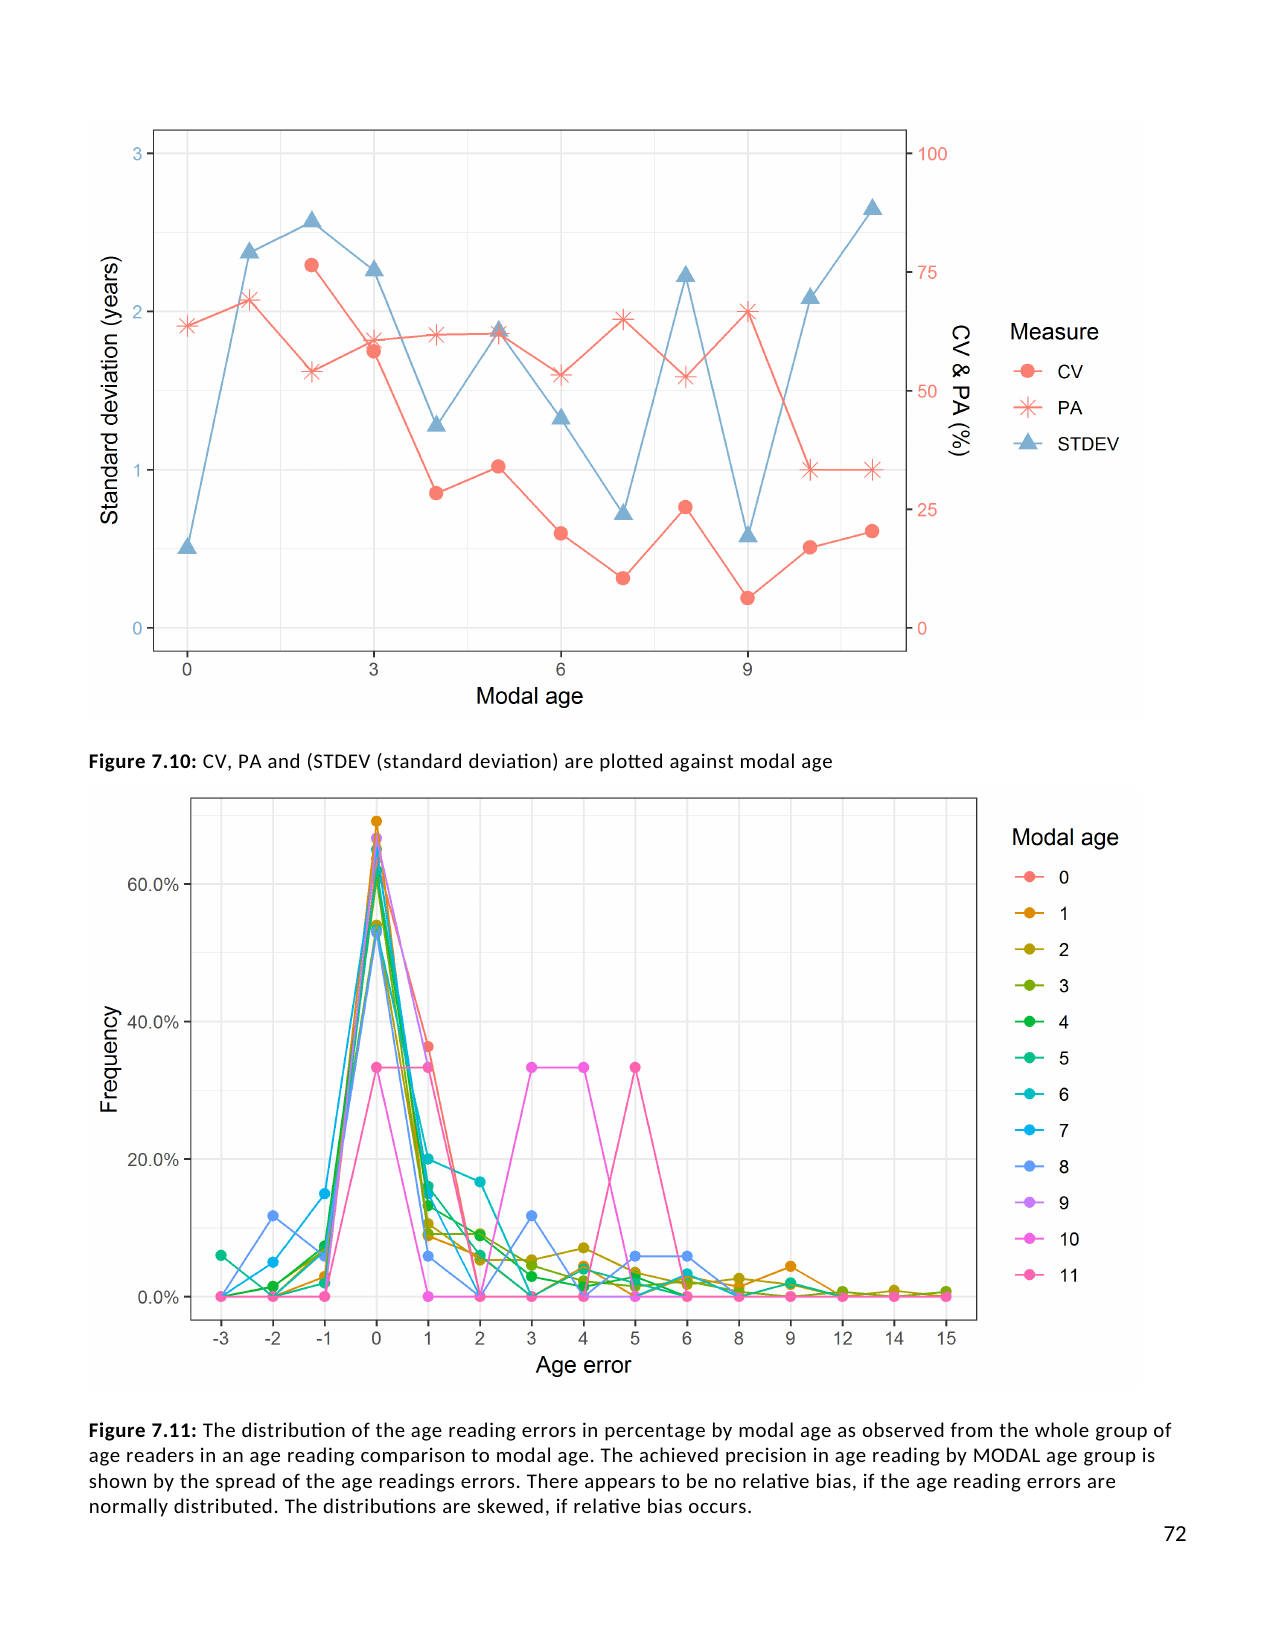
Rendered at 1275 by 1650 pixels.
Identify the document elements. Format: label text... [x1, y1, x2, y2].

text Figure 7.10: CV, PA and (STDEV (standard deviation) are plotted against modal age [89, 749, 1186, 774]
picture [88, 786, 1142, 1389]
picture [88, 118, 1142, 720]
text Figure 7.11: The distribution of the age reading errors in percentage by modal age as observed from the whole group of age readers in an age reading comparison to modal age. The achieved precision in age reading by MODAL age group is shown by the spread of the age readings errors. There appears to be no relative bias, if the age reading errors are normally distributed. The distributions are skewed, if relative bias occurs. [89, 1417, 1186, 1519]
